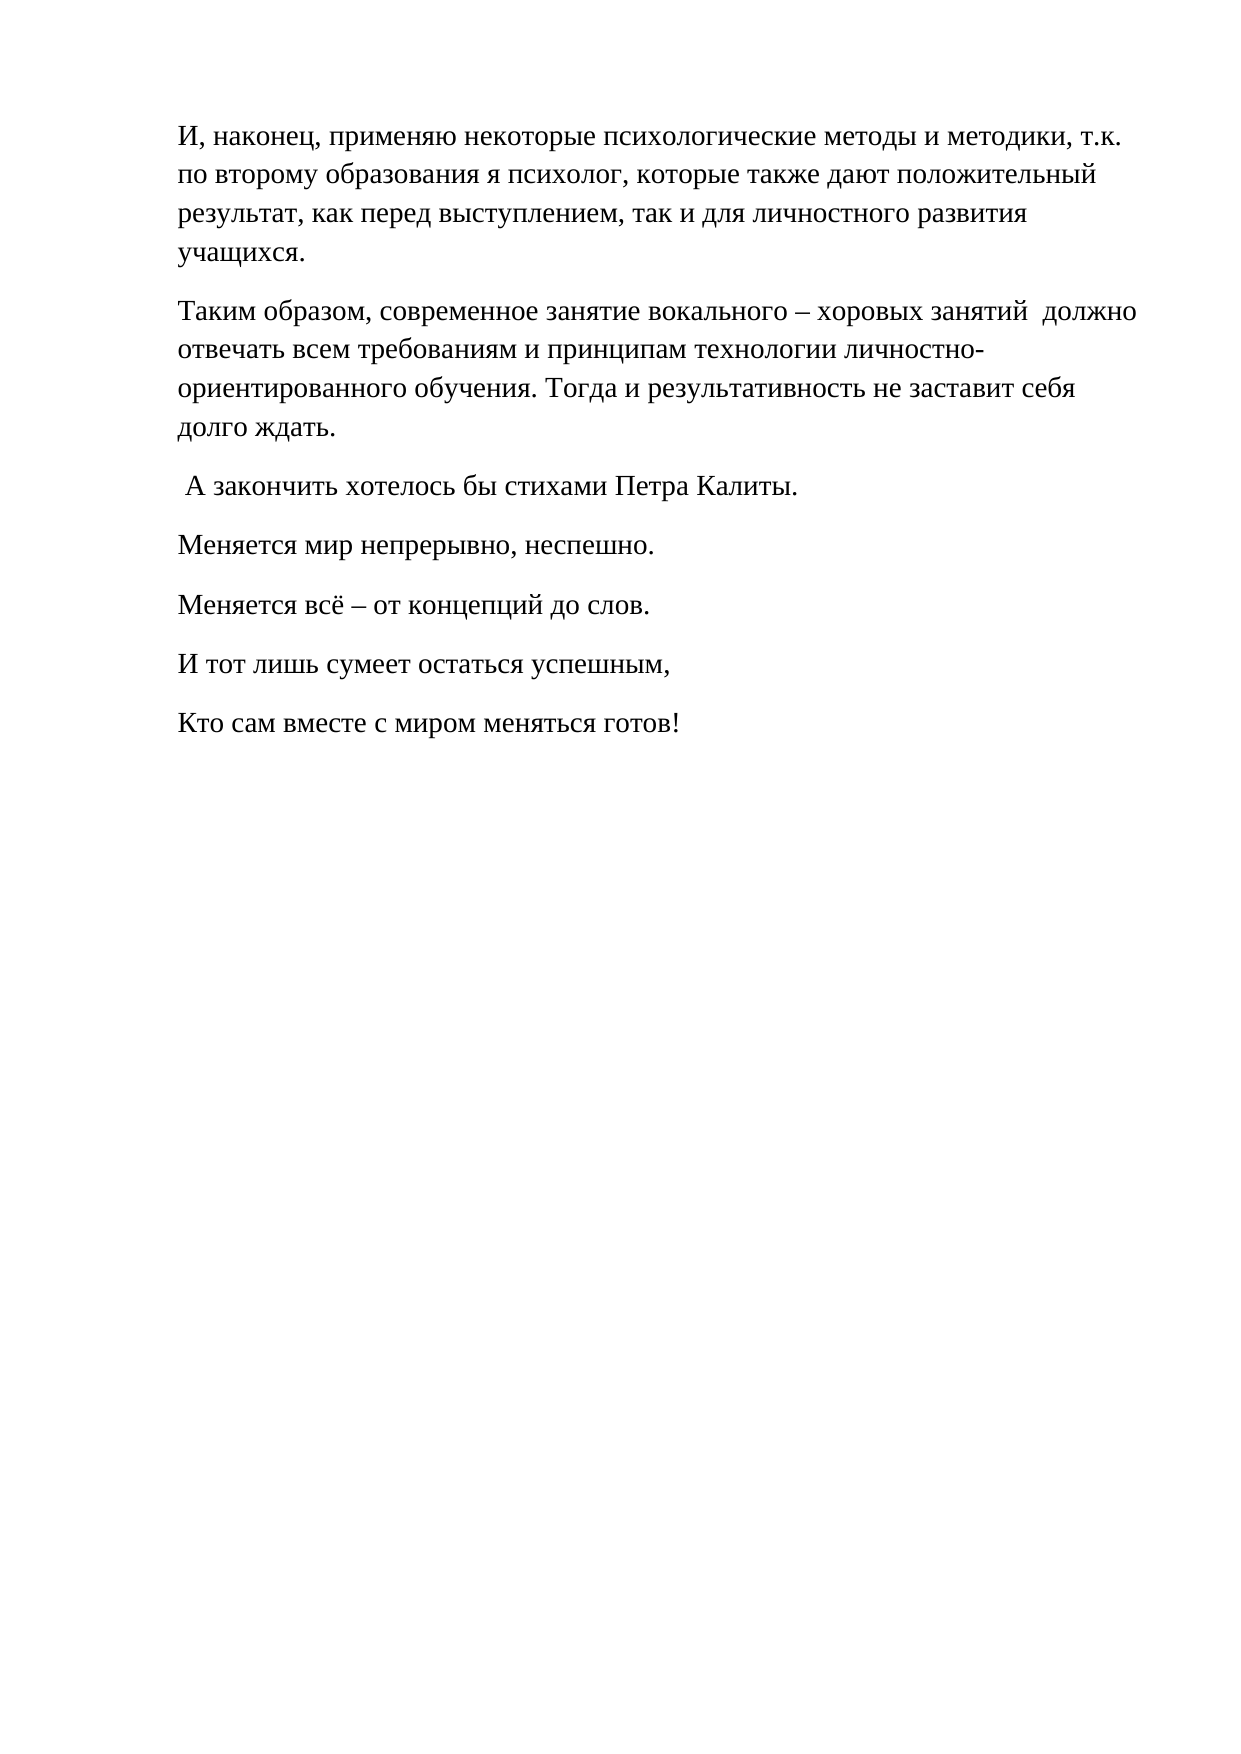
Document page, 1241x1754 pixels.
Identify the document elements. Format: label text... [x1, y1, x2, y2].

text И тот лишь сумеет остаться успешным, [177, 646, 1152, 680]
text И, наконец, применяю некоторые психологические методы и методики, т.к. по второму образования я психолог, которые также дают положительный результат, как перед выступлением, так и для личностного развития учащихся. [177, 118, 1152, 267]
text Меняется мир непрерывно, неспешно. [177, 527, 1152, 561]
text Таким образом, современное занятие вокального – хоровых занятий должно отвечать всем требованиям и принципам технологии личностно-ориентированного обучения. Тогда и результативность не заставит себя долго ждать. [177, 293, 1152, 442]
text А закончить хотелось бы стихами Петра Калиты. [177, 468, 1152, 502]
text Меняется всё – от концепций до слов. [177, 587, 1152, 620]
text Кто сам вместе с миром меняться готов! [177, 706, 1152, 739]
